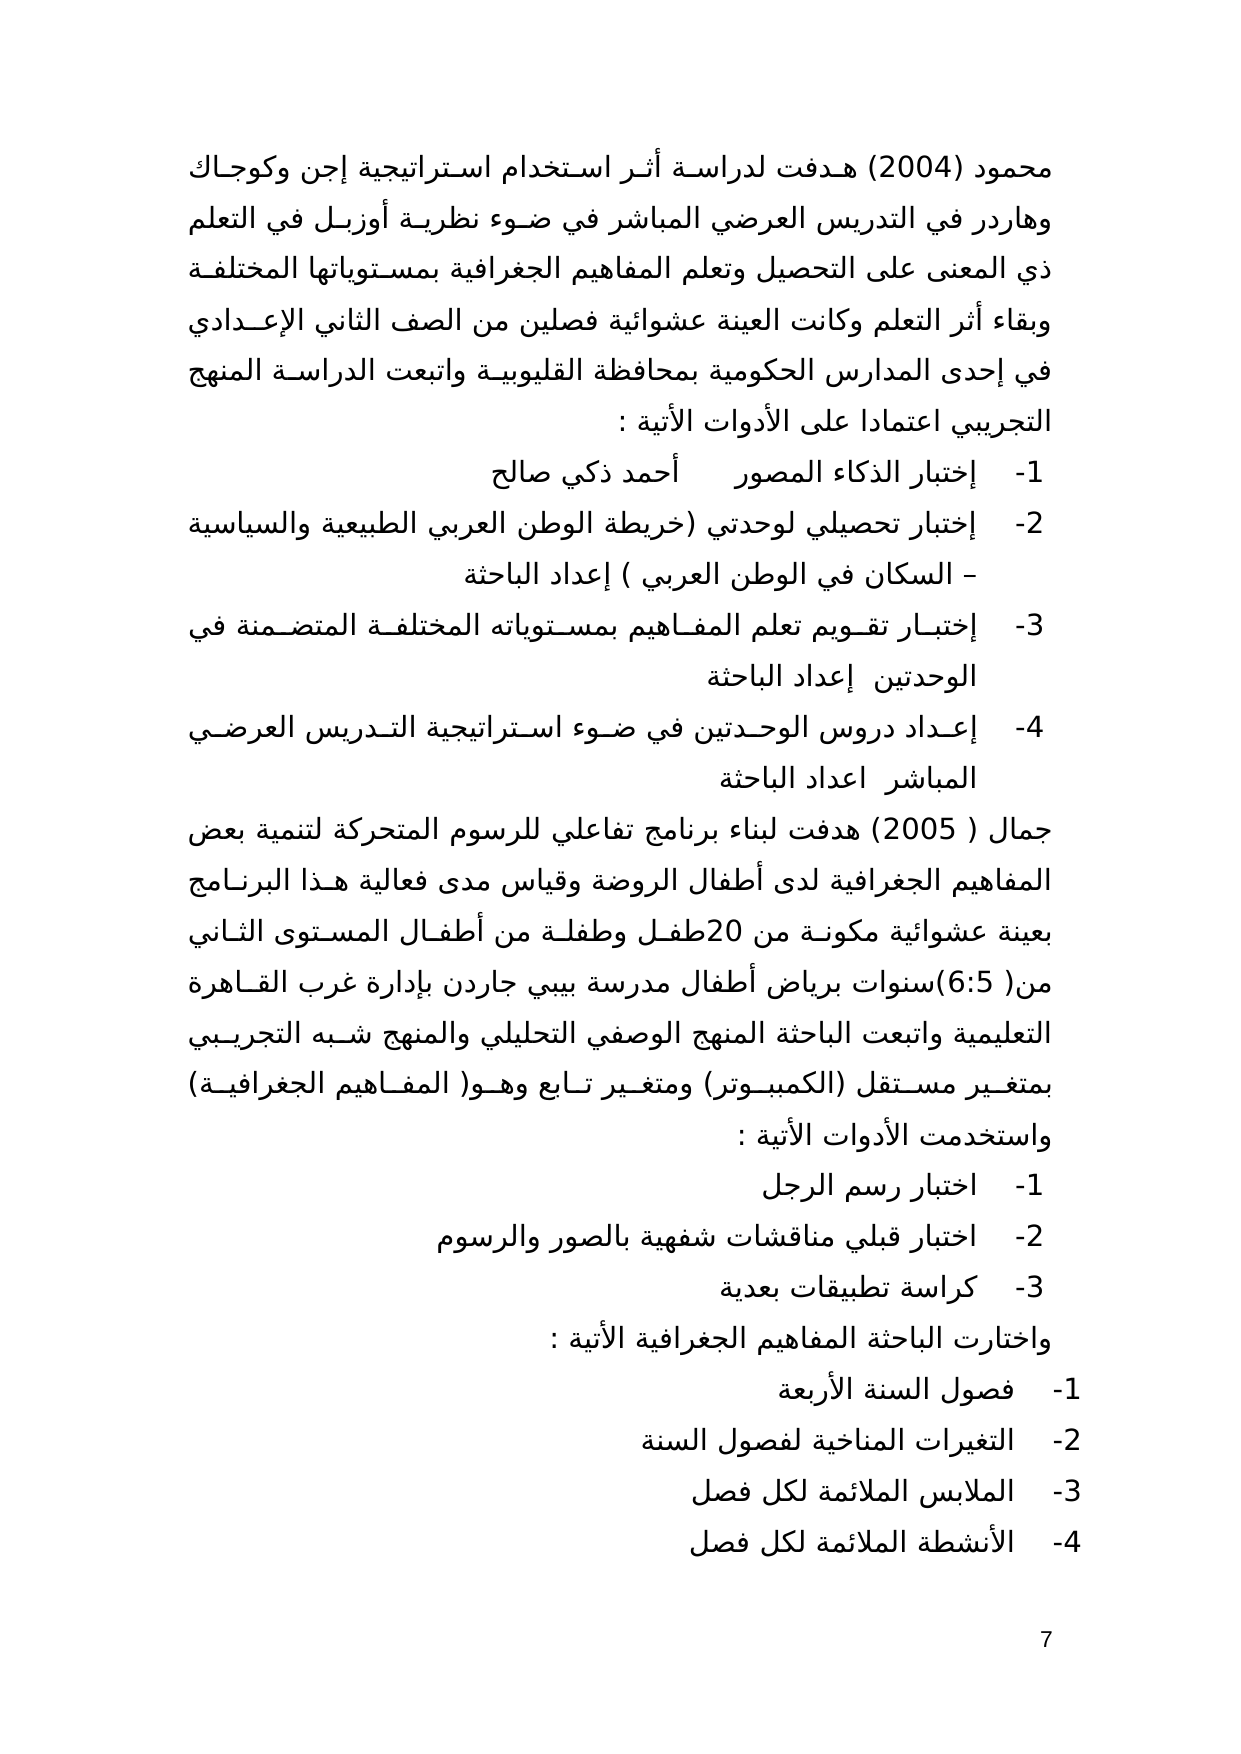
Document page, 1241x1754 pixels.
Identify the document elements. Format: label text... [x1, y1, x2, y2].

text جمال ( 2005) هدفت لبناء برنامج تفاعلي للرسوم المتحركة لتنمية بعض المفاهيم الجغرافية لدى أطفال الروضة وقياس مدى فعالية هذا البرنامج بعينة عشوائية مكونة من 20طفل وطفلة من أطفال المستوى الثاني من( 6:5)سنوات برياض أطفال مدرسة بيبي جاردن بإدارة غرب القاهرة التعليمية واتبعت الباحثة المنهج الوصفي التحليلي والمنهج شبه التجريبي بمتغير مستقل (الكمببوتر) ومتغير تابع وهو( المفاهيم الجغرافية) واستخدمت الأدوات الأتية : [187, 812, 1053, 1152]
list إختبار تحصيلي لوحدتي (خريطة الوطن العربي الطبيعية والسياسية – السكان في الوطن العربي ) إعداد الباحثة [187, 507, 1015, 591]
text محمود (2004) هدفت لدراسة أثر استخدام استراتيجية إجن وكوجاك وهاردر في التدريس العرضي المباشر في ضوء نظرية أوزبل في التعلم ذي المعنى على التحصيل وتعلم المفاهيم الجغرافية بمستوياتها المختلفة وبقاء أثر التعلم وكانت العينة عشوائية فصلين من الصف الثاني الإعدادي في إحدى المدارس الحكومية بمحافظة القليوبية واتبعت الدراسة المنهج التجريبي اعتمادا على الأدوات الأتية : [187, 150, 1053, 439]
list فصول السنة الأربعة [187, 1372, 1053, 1406]
list الأنشطة الملائمة لكل فصل [187, 1525, 1053, 1559]
list إختبار تقويم تعلم المفاهيم بمستوياته المختلفة المتضمنة في الوحدتين إعداد الباحثة [187, 608, 1015, 693]
text واختارت الباحثة المفاهيم الجغرافية الأتية : [187, 1322, 1053, 1356]
list الملابس الملائمة لكل فصل [187, 1474, 1053, 1508]
list إعداد دروس الوحدتين في ضوء استراتيجية التدريس العرضي المباشر اعداد الباحثة [187, 710, 1015, 795]
list كراسة تطبيقات بعدية [187, 1271, 1015, 1304]
list اختبار رسم الرجل [187, 1169, 1015, 1203]
list إختبار الذكاء المصور أحمد ذكي صالح [187, 456, 1015, 489]
list اختبار قبلي مناقشات شفهية بالصور والرسوم [187, 1220, 1015, 1254]
list التغيرات المناخية لفصول السنة [187, 1423, 1053, 1457]
